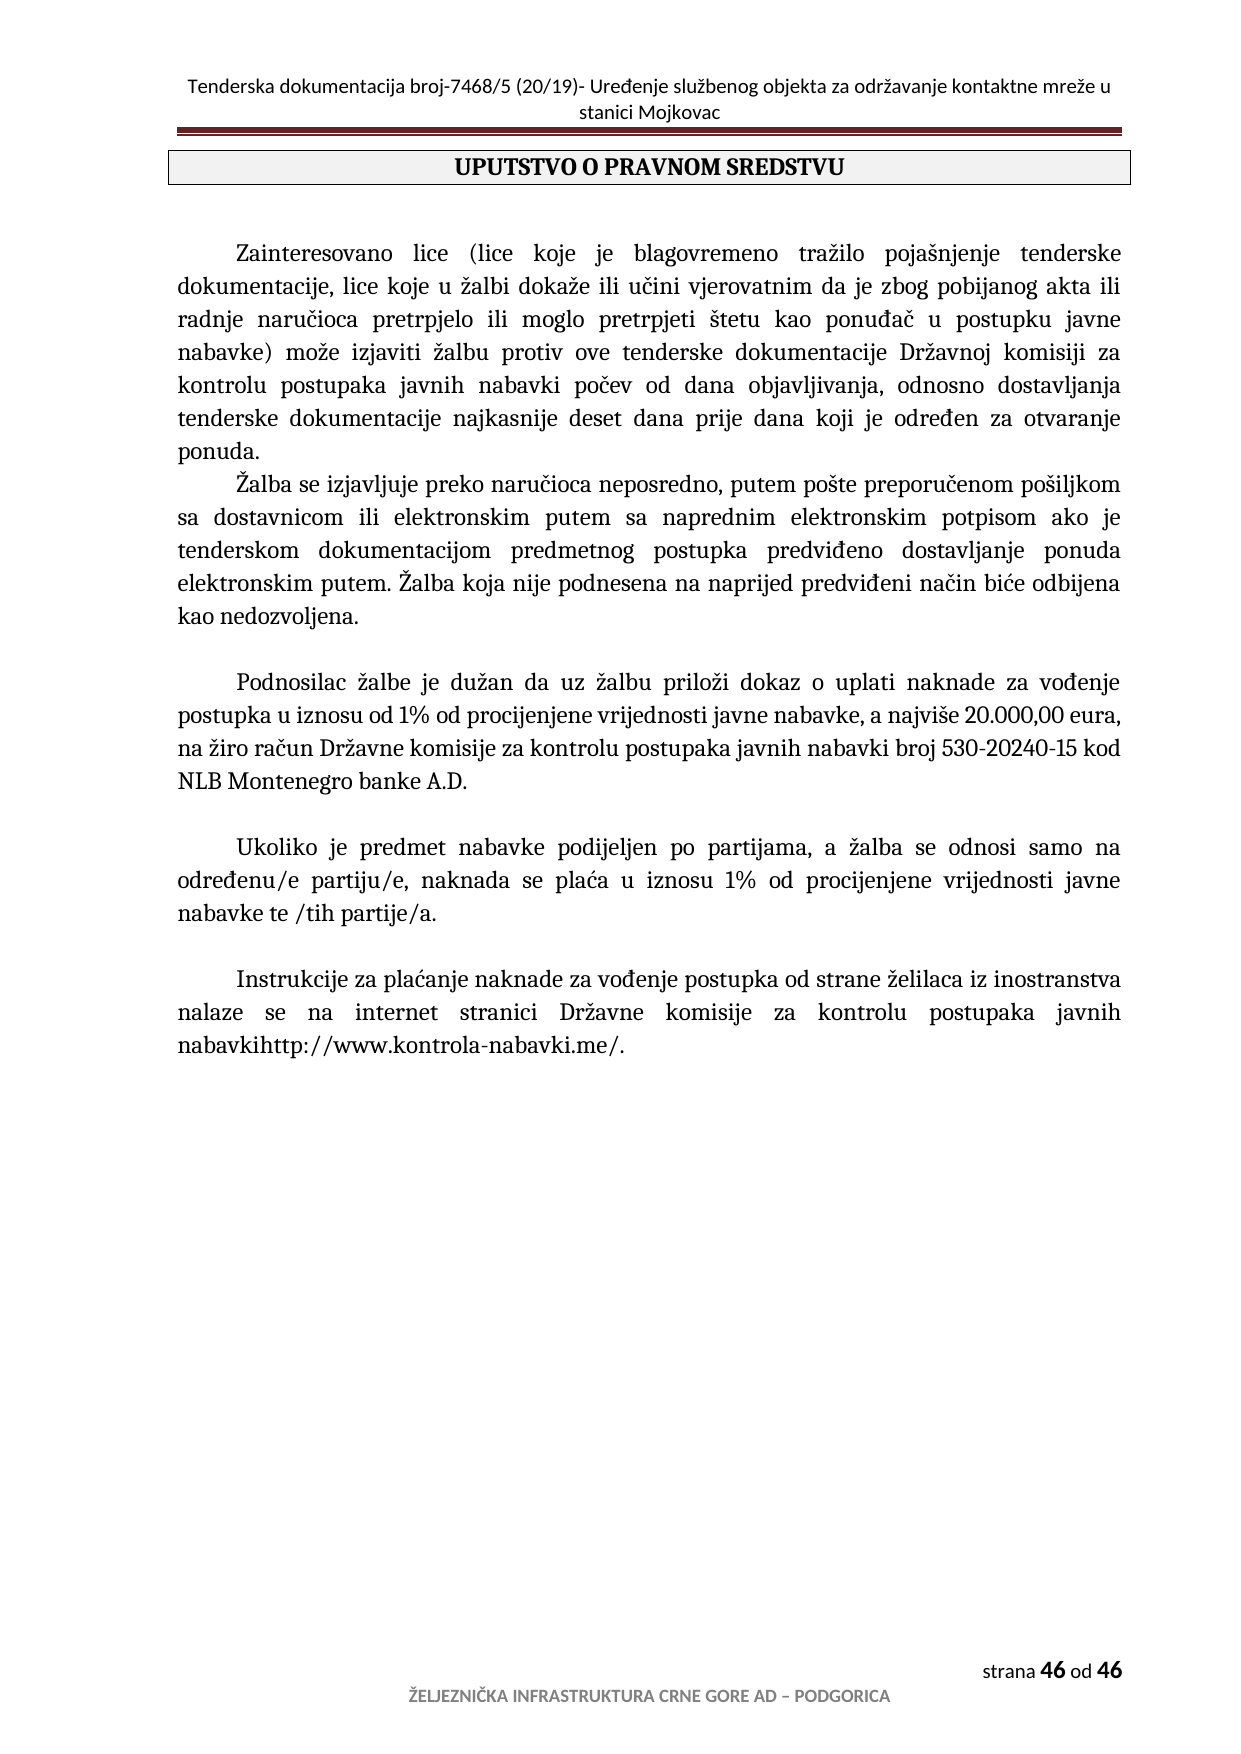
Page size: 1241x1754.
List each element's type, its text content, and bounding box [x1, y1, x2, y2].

text Instrukcije za plaćanje naknade za vođenje postupka od strane želilaca iz inostranstva nalaze se na internet stranici Državne komisije za kontrolu postupaka javnih nabavkihttp://www.kontrola-nabavki.me/. [177, 965, 1122, 1060]
text Podnosilac žalbe je dužan da uz žalbu priloži dokaz o uplati naknade za vođenje postupka u iznosu od 1% od procijenjene vrijednosti javne nabavke, a najviše 20.000,00 eura, na žiro račun Državne komisije za kontrolu postupaka javnih nabavki broj 530-20240-15 kod NLB Montenegro banke A.D. [177, 668, 1122, 796]
text Ukoliko je predmet nabavke podijeljen po partijama, a žalba se odnosi samo na određenu/e partiju/e, naknada se plaća u iznosu 1% od procijenjene vrijednosti javne nabavke te /tih partije/a. [177, 833, 1122, 928]
subtitle UPUTSTVO O PRAVNOM SREDSTVU [169, 151, 1130, 184]
text Žalba se izjavljuje preko naručioca neposredno, putem pošte preporučenom pošiljkom sa dostavnicom ili elektronskim putem sa naprednim elektronskim potpisom ako je tenderskom dokumentacijom predmetnog postupka predviđeno dostavljanje ponuda elektronskim putem. Žalba koja nije podnesena na naprijed predviđeni način biće odbijena kao nedozvoljena. [177, 470, 1122, 631]
text Zainteresovano lice (lice koje je blagovremeno tražilo pojašnjenje tenderske dokumentacije, lice koje u žalbi dokaže ili učini vjerovatnim da je zbog pobijanog akta ili radnje naručioca pretrpjelo ili moglo pretrpjeti štetu kao ponuđač u postupku javne nabavke) može izjaviti žalbu protiv ove tenderske dokumentacije Državnoj komisiji za kontrolu postupaka javnih nabavki počev od dana objavljivanja, odnosno dostavljanja tenderske dokumentacije najkasnije deset dana prije dana koji je određen za otvaranje ponuda. [177, 239, 1122, 466]
